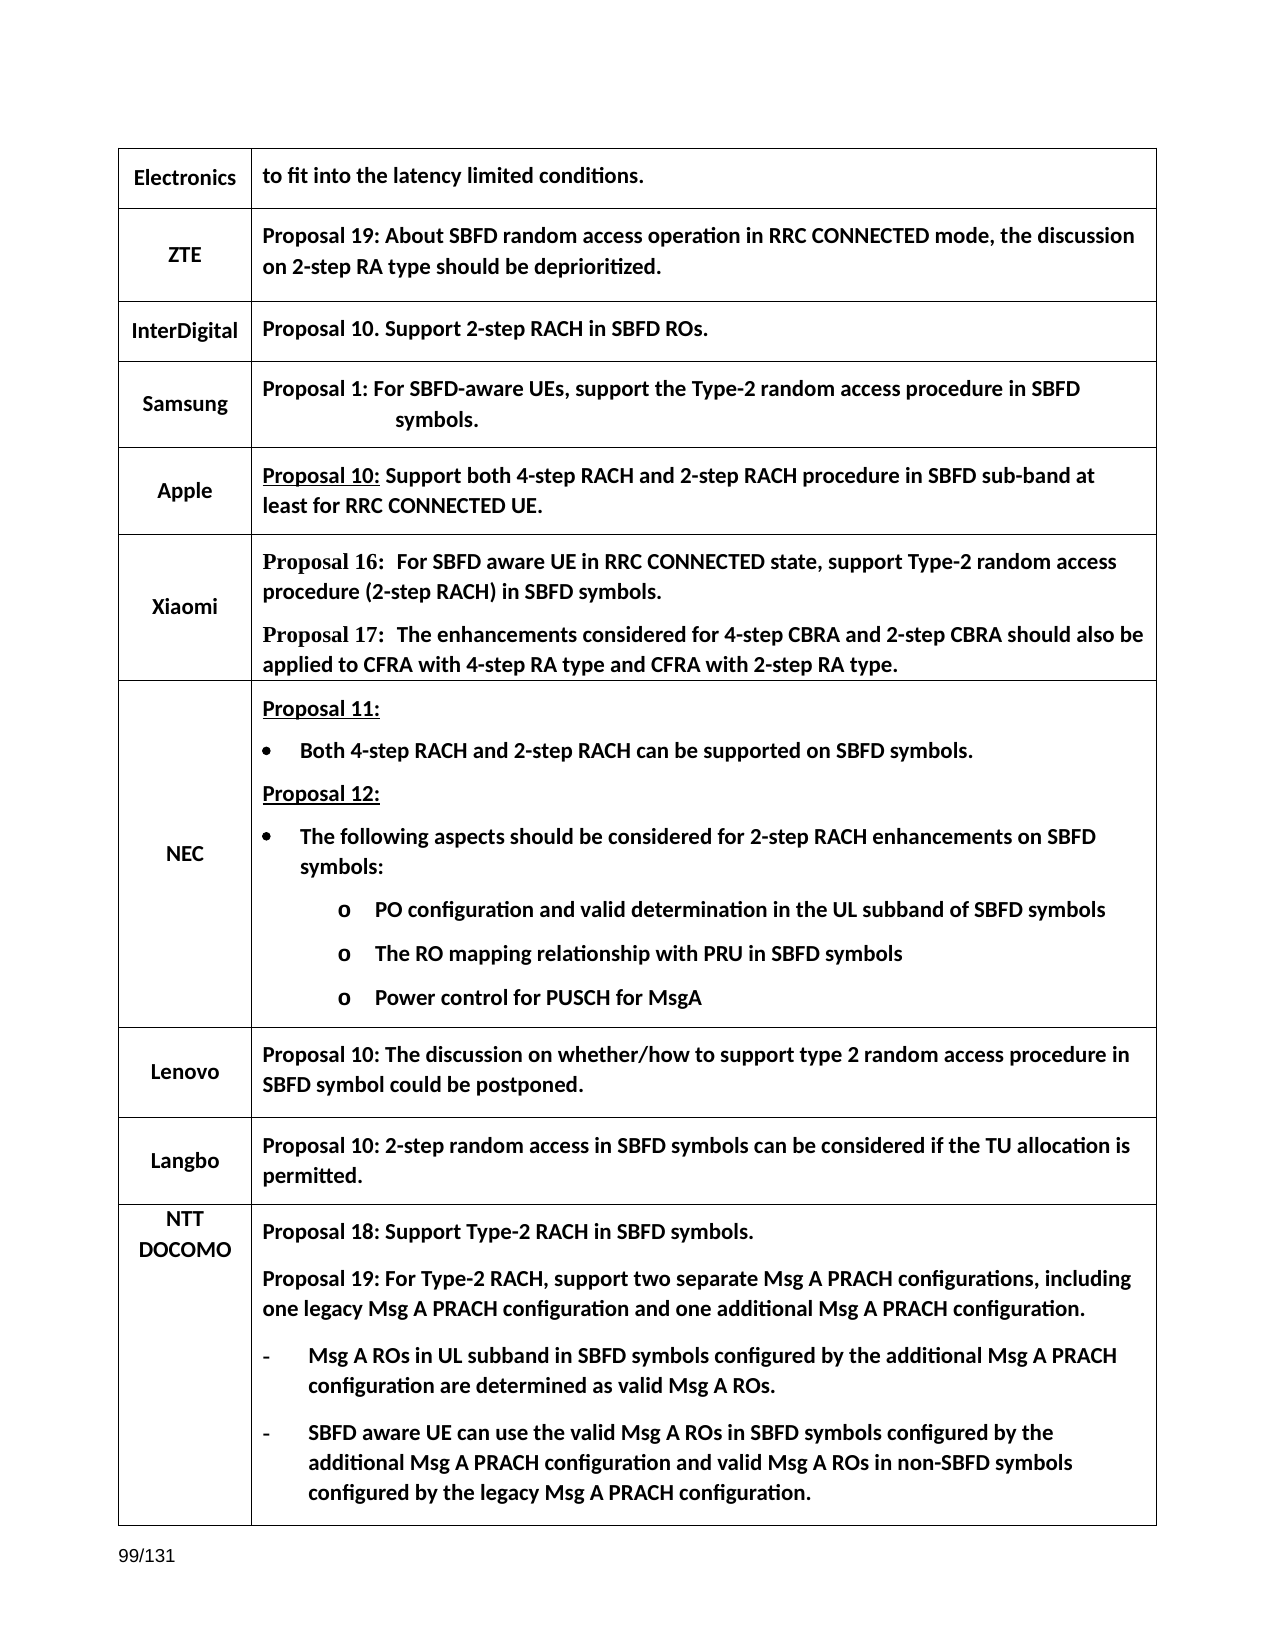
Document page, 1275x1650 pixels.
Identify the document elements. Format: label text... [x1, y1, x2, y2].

table_cell ZTE [119, 209, 251, 301]
table_cell NTT DOCOMO [119, 1205, 251, 1525]
table_cell Samsung [119, 362, 251, 447]
table_cell Xiaomi [119, 535, 251, 680]
table_cell For SBFD aware UE in RRC CONNECTED state, support Type-2 random access procedure (2-step RACH) in SBFD symbols. The enhancements considered for 4-step CBRA and 2-step CBRA should also be applied to CFRA with 4-step RA type and CFRA with 2-step RA type. [252, 535, 1156, 680]
table_cell NEC [119, 681, 251, 1027]
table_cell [252, 149, 1156, 208]
table_cell Proposal 10: The discussion on whether/how to support type 2 random access procedure in SBFD symbol could be postponed. [252, 1028, 1156, 1117]
table_cell Proposal 10. Support 2-step RACH in SBFD ROs. [252, 302, 1156, 361]
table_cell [252, 1205, 1156, 1525]
table_cell Apple [119, 448, 251, 534]
table_cell Langbo [119, 1118, 251, 1203]
table_cell Proposal 19: About SBFD random access operation in RRC CONNECTED mode, the discussion on 2-step RA type should be deprioritized. [252, 209, 1156, 301]
table_cell LG Electronics [119, 149, 251, 208]
table_cell Proposal 10: Support both 4-step RACH and 2-step RACH procedure in SBFD sub-band at least for RRC CONNECTED UE. [252, 448, 1156, 534]
table_cell Proposal 1: For SBFD-aware UEs, support the Type-2 random access procedure in SBFD symbols. [252, 362, 1156, 447]
table_cell Lenovo [119, 1028, 251, 1117]
table_cell InterDigital [119, 302, 251, 361]
table_cell Proposal 10: 2-step random access in SBFD symbols can be considered if the TU allocation is permitted. [252, 1118, 1156, 1203]
table_cell Proposal 11: Both 4-step RACH and 2-step RACH can be supported on SBFD symbols. Proposal 12: The following aspects should be considered for 2-step RACH enhancements on SBFD symbols: PO configuration and valid determination in the UL subband of SBFD symbols The RO mapping relationship with PRU in SBFD symbols Power control for PUSCH for MsgA [252, 681, 1156, 1027]
